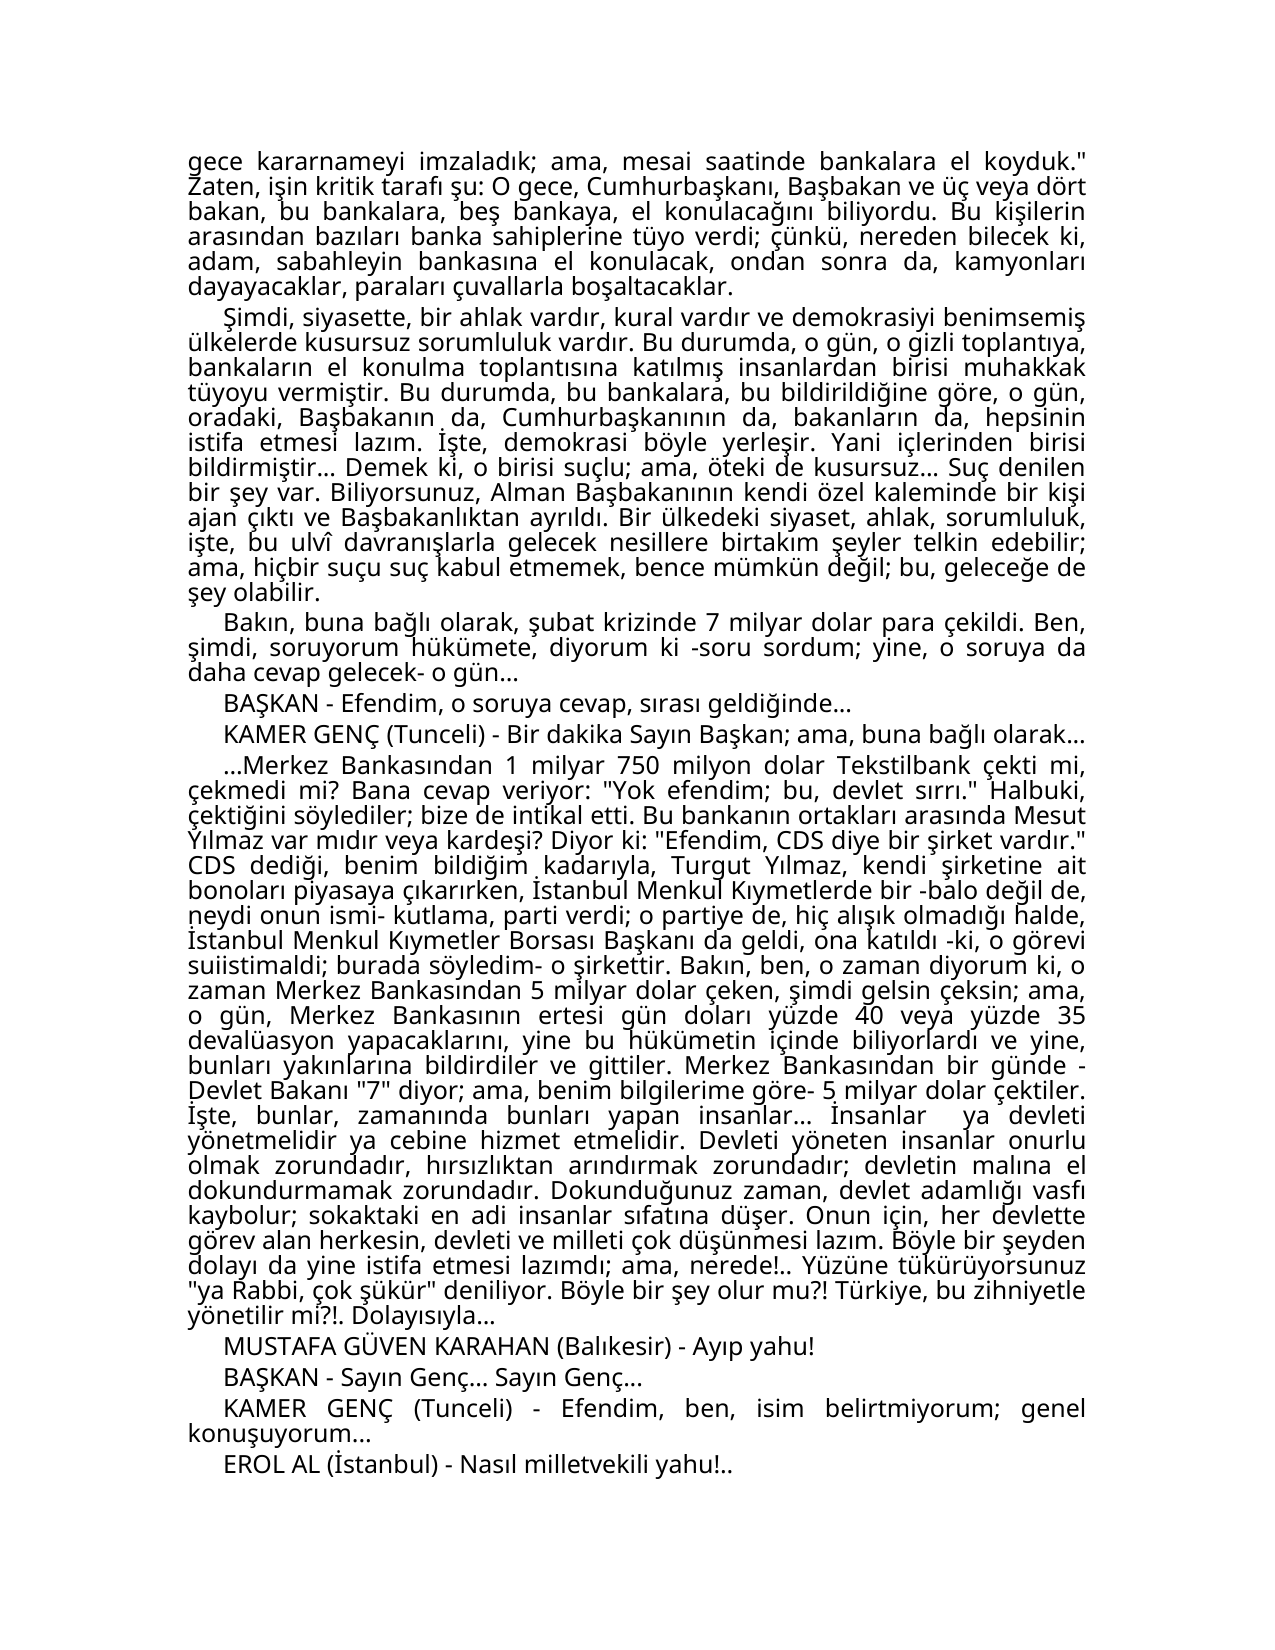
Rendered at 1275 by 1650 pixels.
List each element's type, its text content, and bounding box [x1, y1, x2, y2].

text BAŞKAN - Efendim, o soruya cevap, sırası geldiğinde... [187, 693, 1087, 718]
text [187, 150, 1087, 300]
text MUSTAFA GÜVEN KARAHAN (Balıkesir) - Ayıp yahu! [187, 1336, 1087, 1361]
text EROL AL (İstanbul) - Nasıl milletvekili yahu!.. [187, 1453, 1087, 1478]
text Şimdi, siyasette, bir ahlak vardır, kural vardır ve demokrasiyi benimsemiş ülkelerde kusursuz sorumluluk vardır. Bu durumda, o gün, o gizli toplantıya, bankaların el konulma toplantısına katılmış insanlardan birisi muhakkak tüyoyu vermiştir. Bu durumda, bu bankalara, bu bildirildiğine göre, o gün, oradaki, Başbakanın da, Cumhurbaşkanının da, bakanların da, hepsinin istifa etmesi lazım. İşte, demokrasi böyle yerleşir. Yani içlerinden birisi bildirmiştir... Demek ki, o birisi suçlu; ama, öteki de kusursuz... Suç denilen bir şey var. Biliyorsunuz, Alman Başbakanının kendi özel kaleminde bir kişi ajan çıktı ve Başbakanlıktan ayrıldı. Bir ülkedeki siyaset, ahlak, sorumluluk, işte, bu ulvî davranışlarla gelecek nesillere birtakım şeyler telkin edebilir; ama, hiçbir suçu suç kabul etmemek, bence mümkün değil; bu, geleceğe de şey olabilir. [187, 306, 1087, 606]
text BAŞKAN - Sayın Genç... Sayın Genç... [187, 1367, 1087, 1392]
text Bakın, buna bağlı olarak, şubat krizinde 7 milyar dolar para çekildi. Ben, şimdi, soruyorum hükümete, diyorum ki -soru sordum; yine, o soruya da daha cevap gelecek- o gün... [187, 612, 1087, 687]
text ...Merkez Bankasından 1 milyar 750 milyon dolar Tekstilbank çekti mi, çekmedi mi? Bana cevap veriyor: "Yok efendim; bu, devlet sırrı." Halbuki, çektiğini söylediler; bize de intikal etti. Bu bankanın ortakları arasında Mesut Yılmaz var mıdır veya kardeşi? Diyor ki: "Efendim, CDS diye bir şirket vardır." CDS dediği, benim bildiğim kadarıyla, Turgut Yılmaz, kendi şirketine ait bonoları piyasaya çıkarırken, İstanbul Menkul Kıymetlerde bir -balo değil de, neydi onun ismi- kutlama, parti verdi; o partiye de, hiç alışık olmadığı halde, İstanbul Menkul Kıymetler Borsası Başkanı da geldi, ona katıldı -ki, o görevi suiistimaldi; burada söyledim- o şirkettir. Bakın, ben, o zaman diyorum ki, o zaman Merkez Bankasından 5 milyar dolar çeken, şimdi gelsin çeksin; ama, o gün, Merkez Bankasının ertesi gün doları yüzde 40 veya yüzde 35 devalüasyon yapacaklarını, yine bu hükümetin içinde biliyorlardı ve yine, bunları yakınlarına bildirdiler ve gittiler. Merkez Bankasından bir günde -Devlet Bakanı "7" diyor; ama, benim bilgilerime göre- 5 milyar dolar çektiler. İşte, bunlar, zamanında bunları yapan insanlar... İnsanlar ya devleti yönetmelidir ya cebine hizmet etmelidir. Devleti yöneten insanlar onurlu olmak zorundadır, hırsızlıktan arındırmak zorundadır; devletin malına el dokundurmamak zorundadır. Dokunduğunuz zaman, devlet adamlığı vasfı kaybolur; sokaktaki en adi insanlar sıfatına düşer. Onun için, her devlette görev alan herkesin, devleti ve milleti çok düşünmesi lazım. Böyle bir şeyden dolayı da yine istifa etmesi lazımdı; ama, nerede!.. Yüzüne tükürüyorsunuz "ya Rabbi, çok şükür" deniliyor. Böyle bir şey olur mu?! Türkiye, bu zihniyetle yönetilir mi?!. Dolayısıyla... [187, 755, 1087, 1330]
text KAMER GENÇ (Tunceli) - Efendim, ben, isim belirtmiyorum; genel konuşuyorum... [187, 1397, 1087, 1447]
text KAMER GENÇ (Tunceli) - Bir dakika Sayın Başkan; ama, buna bağlı olarak... [187, 724, 1087, 749]
